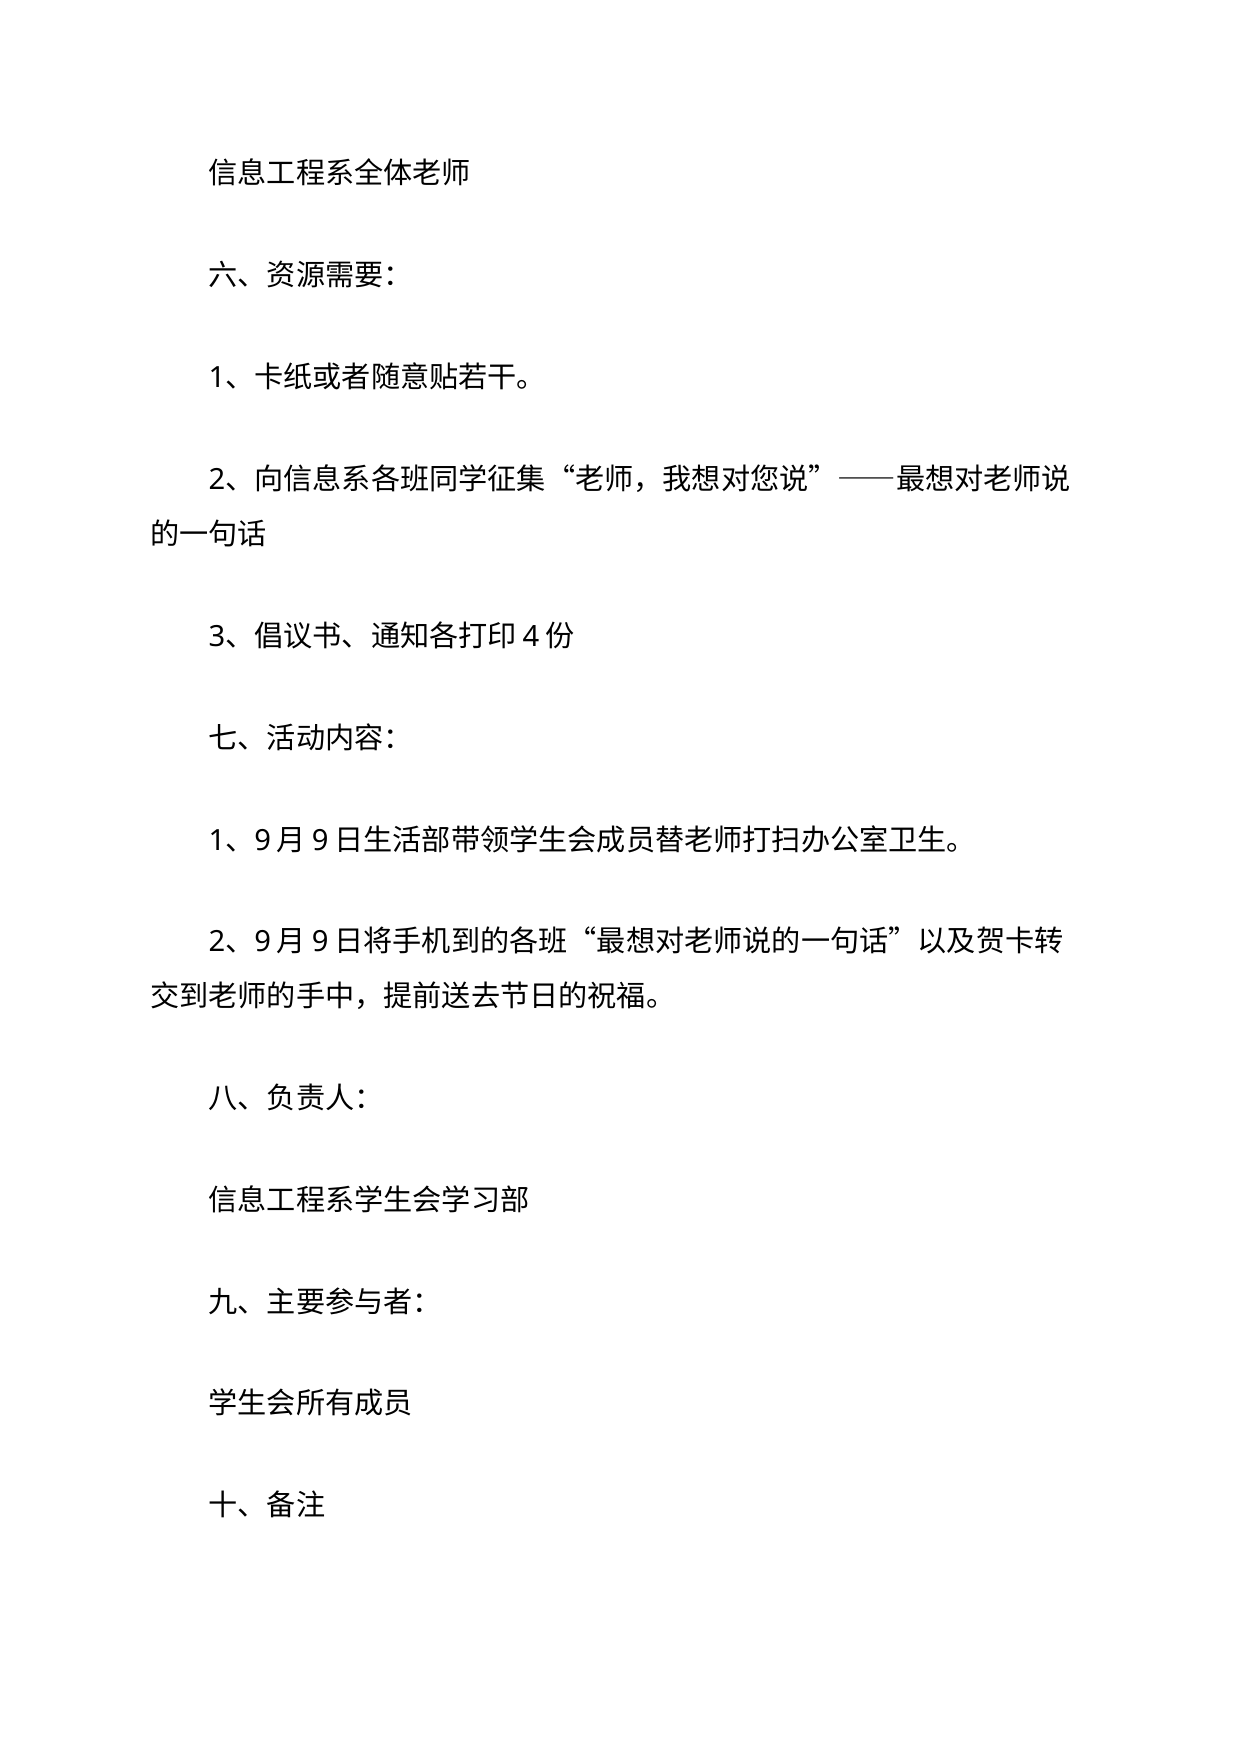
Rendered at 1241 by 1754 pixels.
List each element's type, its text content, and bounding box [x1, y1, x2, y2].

text 八、负责人： [150, 1075, 1090, 1117]
text 十、备注 [150, 1482, 1090, 1524]
text 3、倡议书、通知各打印4份 [150, 612, 1090, 655]
text 信息工程系学生会学习部 [150, 1177, 1090, 1219]
text 学生会所有成员 [150, 1380, 1090, 1422]
text 1、9月9日生活部带领学生会成员替老师打扫办公室卫生。 [150, 816, 1090, 858]
text 七、活动内容： [150, 714, 1090, 757]
text 2、9月9日将手机到的各班“最想对老师说的一句话”以及贺卡转交到老师的手中，提前送去节日的祝福。 [150, 918, 1090, 1015]
text 九、主要参与者： [150, 1278, 1090, 1321]
text 1、卡纸或者随意贴若干。 [150, 353, 1090, 396]
text 2、向信息系各班同学征集“老师，我想对您说”——最想对老师说的一句话 [150, 456, 1090, 553]
text 六、资源需要： [150, 252, 1090, 294]
text 信息工程系全体老师 [150, 150, 1090, 192]
